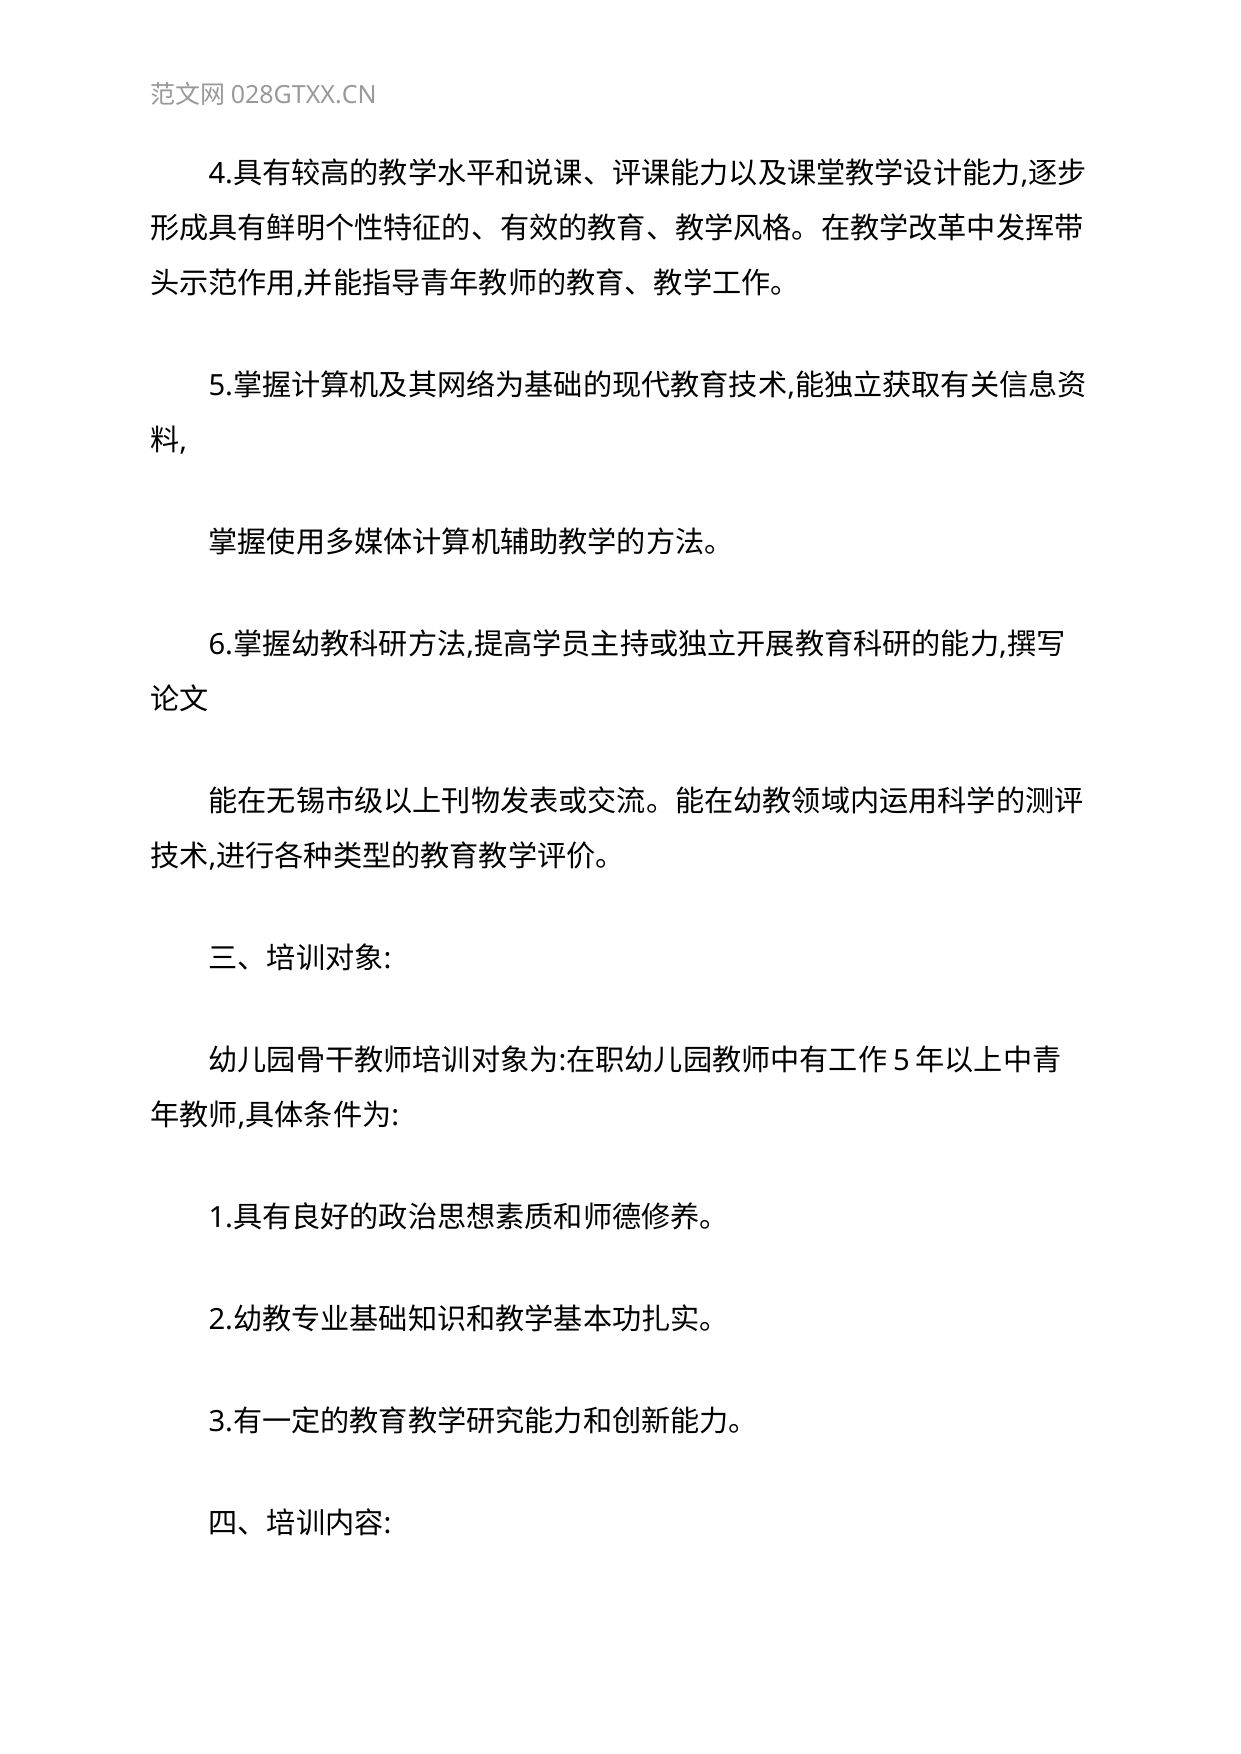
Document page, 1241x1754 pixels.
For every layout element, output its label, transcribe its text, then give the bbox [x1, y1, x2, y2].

text 5.掌握计算机及其网络为基础的现代教育技术,能独立获取有关信息资料, [150, 362, 1090, 459]
text 三、培训对象: [150, 934, 1090, 977]
text 四、培训内容: [150, 1499, 1090, 1542]
text 能在无锡市级以上刊物发表或交流。能在幼教领域内运用科学的测评技术,进行各种类型的教育教学评价。 [150, 777, 1090, 875]
text 1.具有良好的政治思想素质和师德修养。 [150, 1193, 1090, 1236]
text 6.掌握幼教科研方法,提高学员主持或独立开展教育科研的能力,撰写论文 [150, 621, 1090, 718]
text 掌握使用多媒体计算机辅助教学的方法。 [150, 519, 1090, 561]
text 幼儿园骨干教师培训对象为:在职幼儿园教师中有工作5年以上中青年教师,具体条件为: [150, 1036, 1090, 1134]
text 2.幼教专业基础知识和教学基本功扎实。 [150, 1295, 1090, 1338]
text 3.有一定的教育教学研究能力和创新能力。 [150, 1397, 1090, 1439]
text 4.具有较高的教学水平和说课、评课能力以及课堂教学设计能力,逐步形成具有鲜明个性特征的、有效的教育、教学风格。在教学改革中发挥带头示范作用,并能指导青年教师的教育、教学工作。 [150, 150, 1090, 302]
